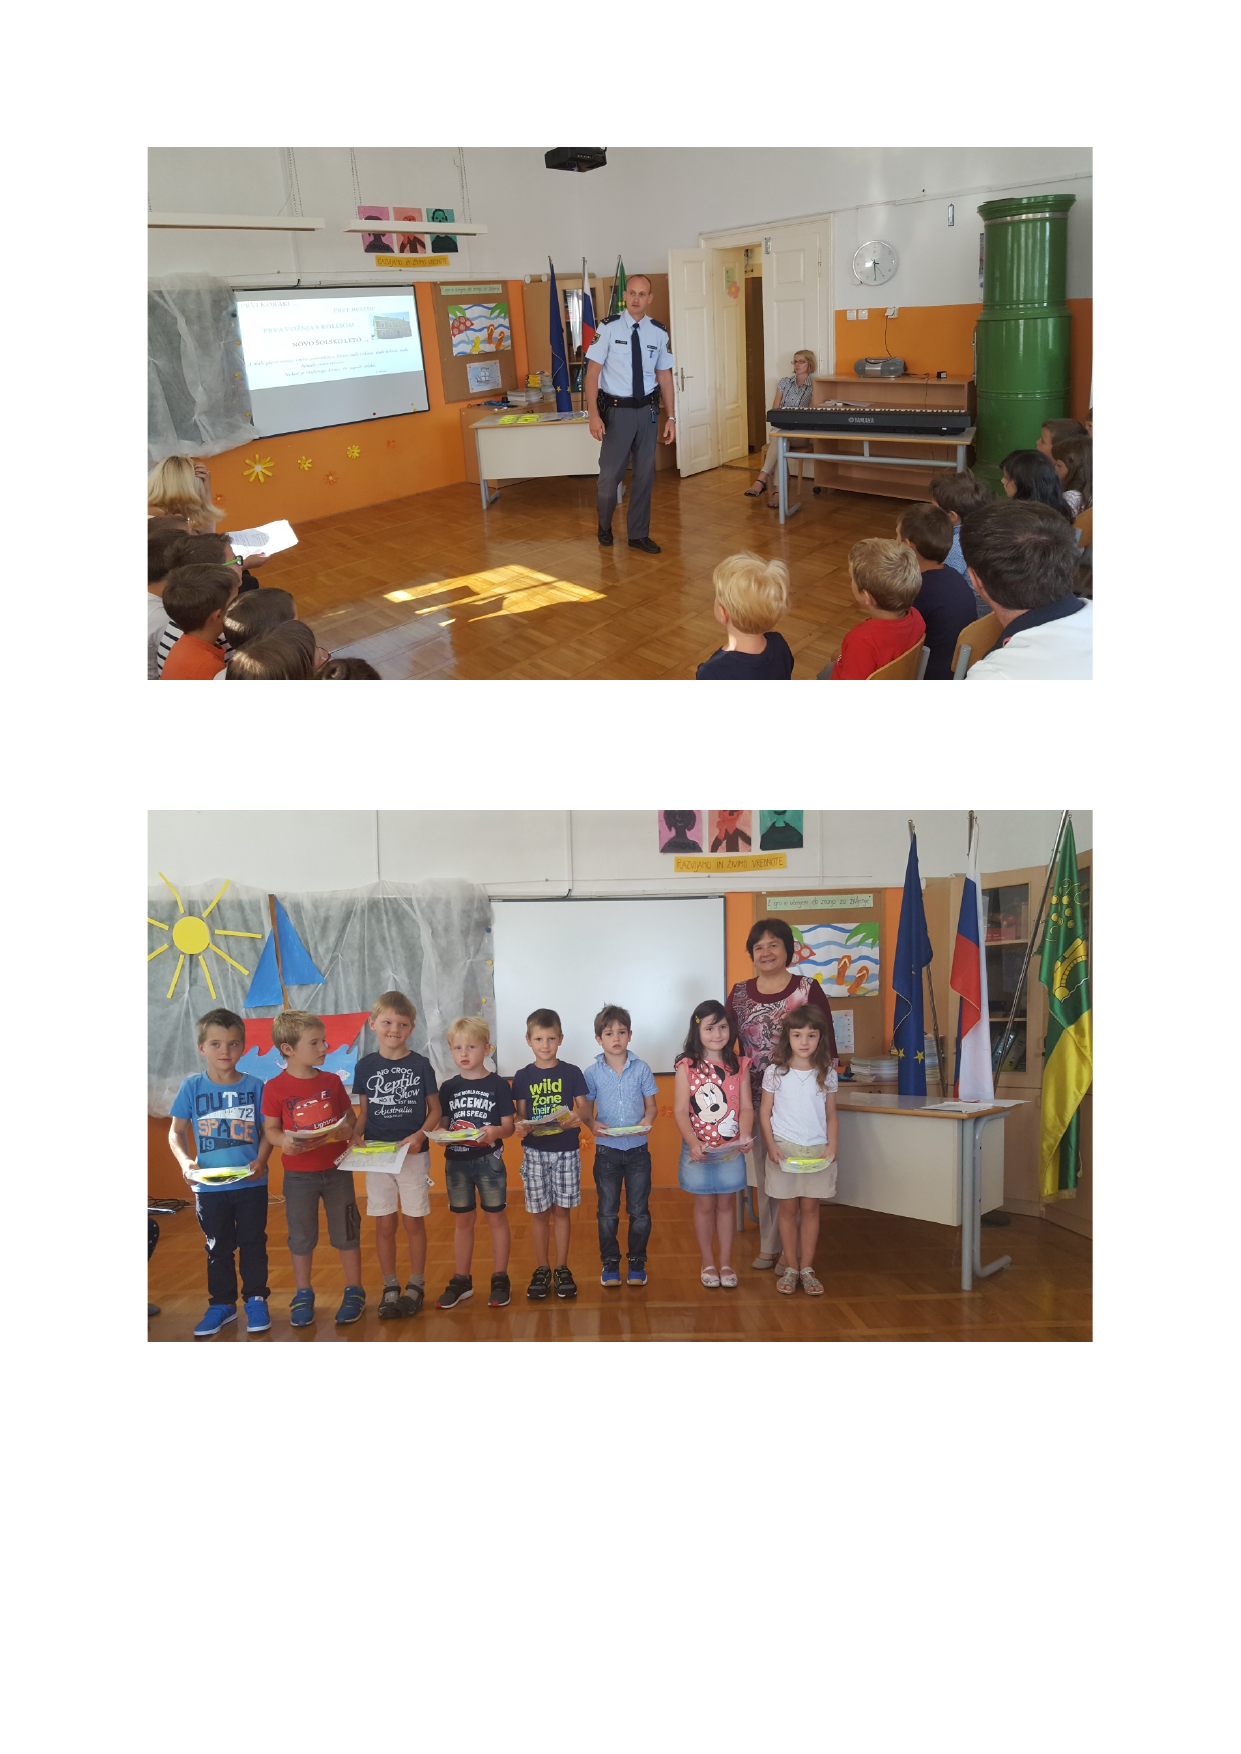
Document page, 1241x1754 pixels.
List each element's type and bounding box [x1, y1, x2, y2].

picture [147, 147, 1093, 680]
picture [147, 810, 1093, 1342]
